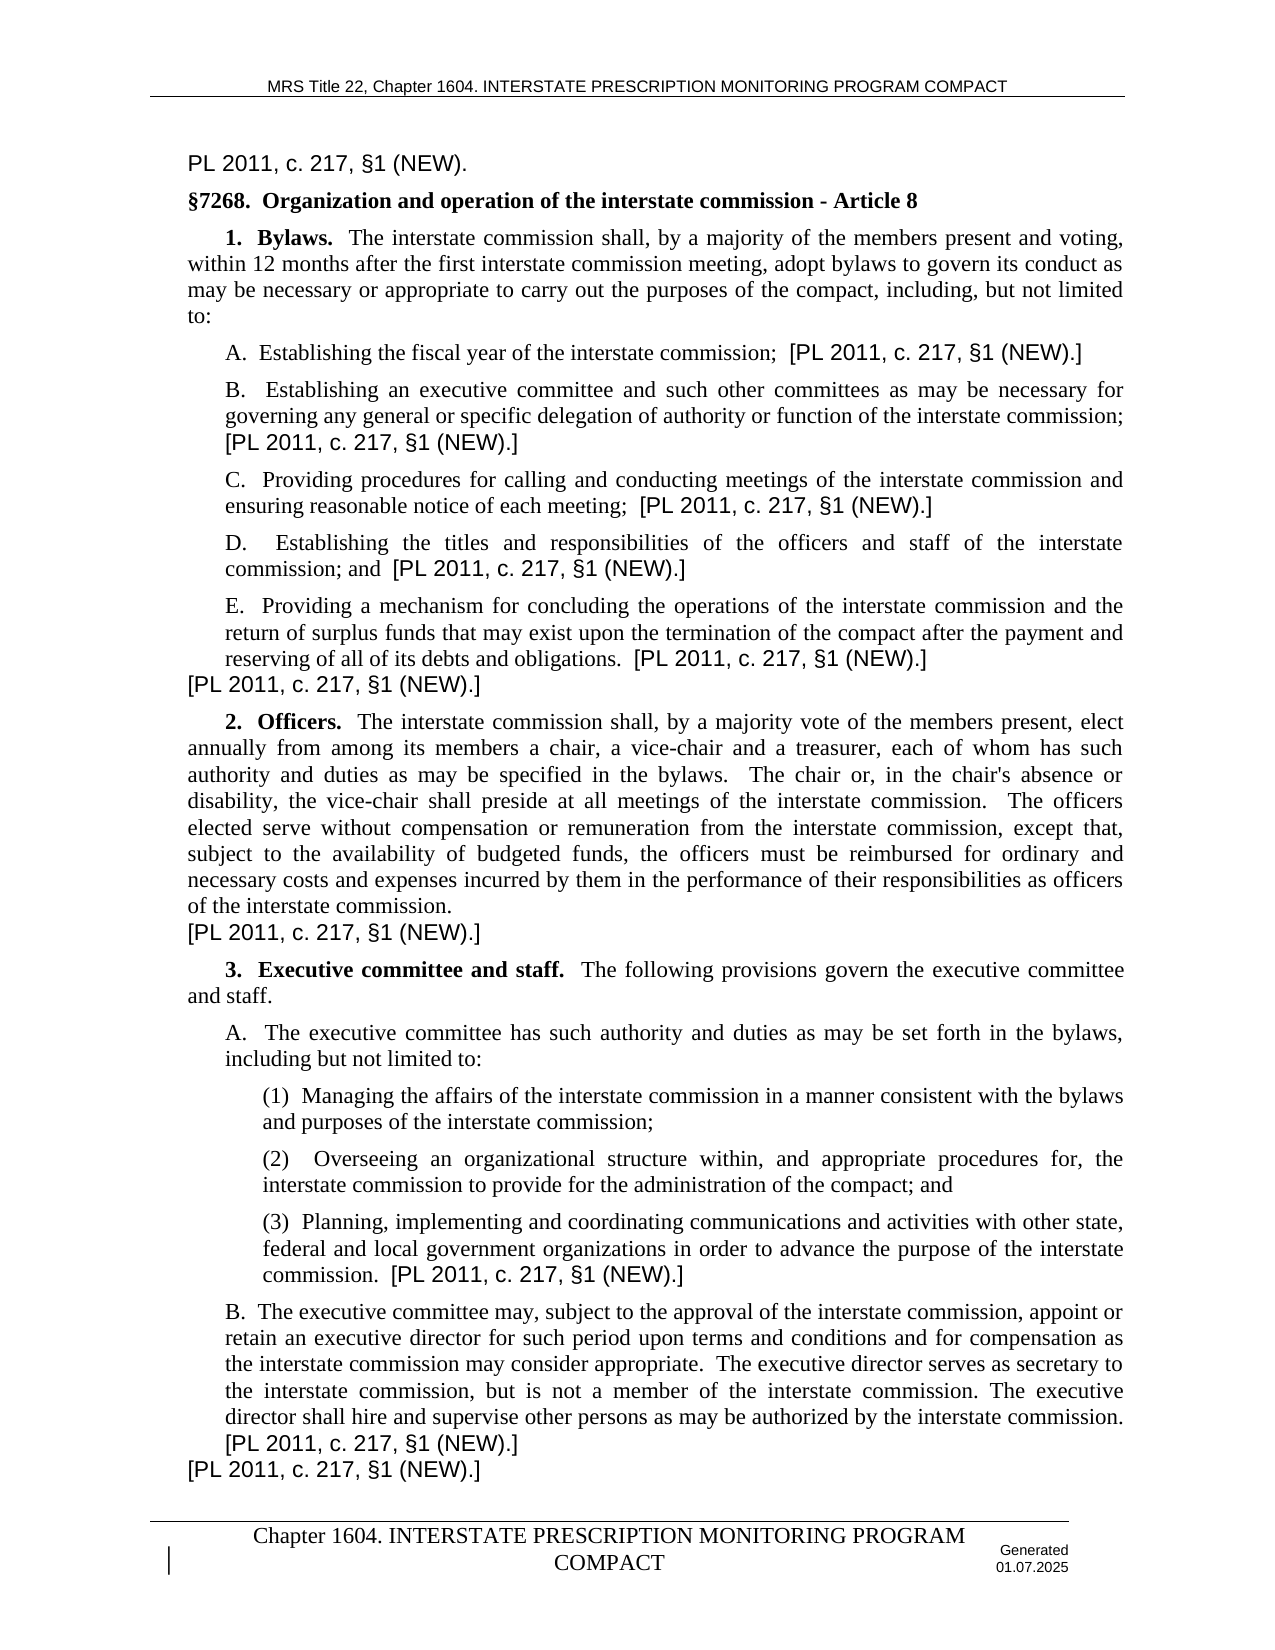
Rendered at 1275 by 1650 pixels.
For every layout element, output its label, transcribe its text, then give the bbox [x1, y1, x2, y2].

text [PL 2011, c. 217, §1 (NEW).] [187, 919, 1125, 945]
text B. Establishing an executive committee and such other committees as may be necessary for governing any general or specific delegation of authority or function of the interstate commission; [PL 2011, c. 217, §1 (NEW).] [225, 376, 1125, 455]
text (2) Overseeing an organizational structure within, and appropriate procedures for, the interstate commission to provide for the administration of the compact; and [262, 1145, 1125, 1198]
text E. Providing a mechanism for concluding the operations of the interstate commission and the return of surplus funds that may exist upon the termination of the compact after the payment and reserving of all of its debts and obligations. [PL 2011, c. 217, §1 (NEW).] [225, 592, 1125, 671]
text [PL 2011, c. 217, §1 (NEW).] [187, 1456, 1125, 1482]
text B. The executive committee may, subject to the approval of the interstate commission, appoint or retain an executive director for such period upon terms and conditions and for compensation as the interstate commission may consider appropriate. The executive director serves as secretary to the interstate commission, but is not a member of the interstate commission. The executive director shall hire and supervise other persons as may be authorized by the interstate commission. [PL 2011, c. 217, §1 (NEW).] [225, 1298, 1125, 1456]
text D. Establishing the titles and responsibilities of the officers and staff of the interstate commission; and [PL 2011, c. 217, §1 (NEW).] [225, 529, 1125, 582]
text 2. Officers. The interstate commission shall, by a majority vote of the members present, elect annually from among its members a chair, a vice-chair and a treasurer, each of whom has such authority and duties as may be specified in the bylaws. The chair or, in the chair's absence or disability, the vice-chair shall preside at all meetings of the interstate commission. The officers elected serve without compensation or remuneration from the interstate commission, except that, subject to the availability of budgeted funds, the officers must be reimbursed for ordinary and necessary costs and expenses incurred by them in the performance of their responsibilities as officers of the interstate commission. [187, 708, 1125, 919]
text (3) Planning, implementing and coordinating communications and activities with other state, federal and local government organizations in order to advance the purpose of the interstate commission. [PL 2011, c. 217, §1 (NEW).] [262, 1208, 1125, 1287]
text §7268. Organization and operation of the interstate commission - Article 8 [187, 187, 1125, 213]
text A. Establishing the fiscal year of the interstate commission; [PL 2011, c. 217, §1 (NEW).] [225, 339, 1125, 366]
text (1) Managing the affairs of the interstate commission in a manner consistent with the bylaws and purposes of the interstate commission; [262, 1082, 1125, 1135]
text A. The executive committee has such authority and duties as may be set forth in the bylaws, including but not limited to: [225, 1019, 1125, 1072]
text PL 2011, c. 217, §1 (NEW). [187, 150, 1125, 176]
text C. Providing procedures for calling and conducting meetings of the interstate commission and ensuring reasonable notice of each meeting; [PL 2011, c. 217, §1 (NEW).] [225, 466, 1125, 518]
text 3. Executive committee and staff. The following provisions govern the executive committee and staff. [187, 956, 1125, 1008]
text [PL 2011, c. 217, §1 (NEW).] [187, 671, 1125, 698]
text 1. Bylaws. The interstate commission shall, by a majority of the members present and voting, within 12 months after the first interstate commission meeting, adopt bylaws to govern its conduct as may be necessary or appropriate to carry out the purposes of the compact, including, but not limited to: [187, 223, 1125, 329]
